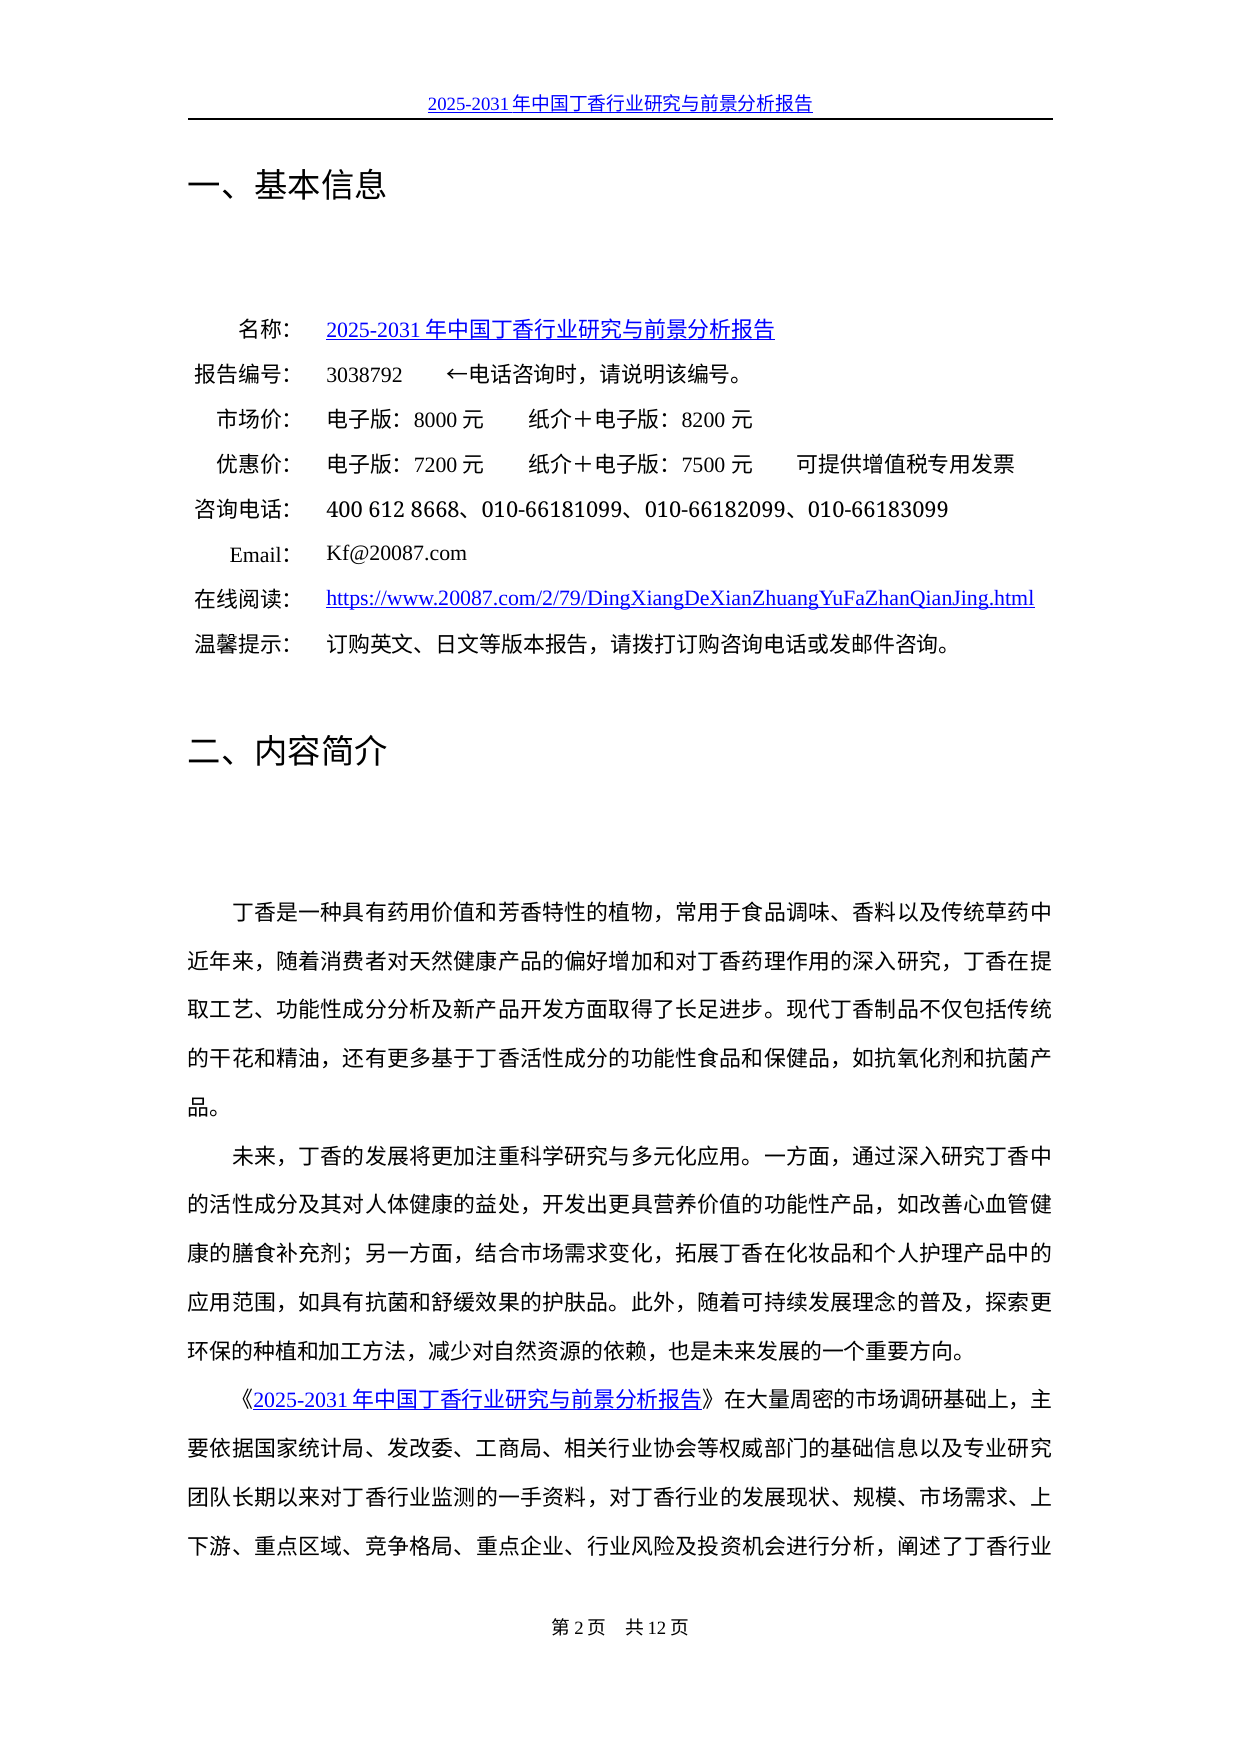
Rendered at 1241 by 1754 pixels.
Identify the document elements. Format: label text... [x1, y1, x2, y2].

table_header 2025-2031年中国丁香行业研究与前景分析报告 [315, 312, 1073, 357]
table_header 名称： [167, 312, 315, 357]
table_cell 电子版：7200 元 纸介＋电子版：7500 元 可提供增值税专用发票 [315, 447, 1073, 492]
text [187, 894, 1053, 1561]
title 二、内容简介 [187, 717, 1053, 782]
table_cell 在线阅读： [167, 582, 315, 627]
table_cell Email： [167, 537, 315, 582]
table_cell 咨询电话： [167, 492, 315, 537]
table_cell 订购英文、日文等版本报告，请拨打订购咨询电话或发邮件咨询。 [315, 627, 1073, 672]
table_cell 报告编号： [167, 357, 315, 402]
table_cell 优惠价： [167, 447, 315, 492]
table_cell Kf@20087.com [315, 537, 1073, 582]
table_cell 电子版：8000 元 纸介＋电子版：8200 元 [315, 402, 1073, 447]
table_cell [315, 582, 1073, 627]
table_cell 温馨提示： [167, 627, 315, 672]
table_cell 市场价： [167, 402, 315, 447]
table_cell 400 612 8668、010-66181099、010-66182099、010-66183099 [315, 492, 1073, 537]
title 一、基本信息 [187, 150, 1053, 215]
table_cell 3038792 ←电话咨询时，请说明该编号。 [315, 357, 1073, 402]
